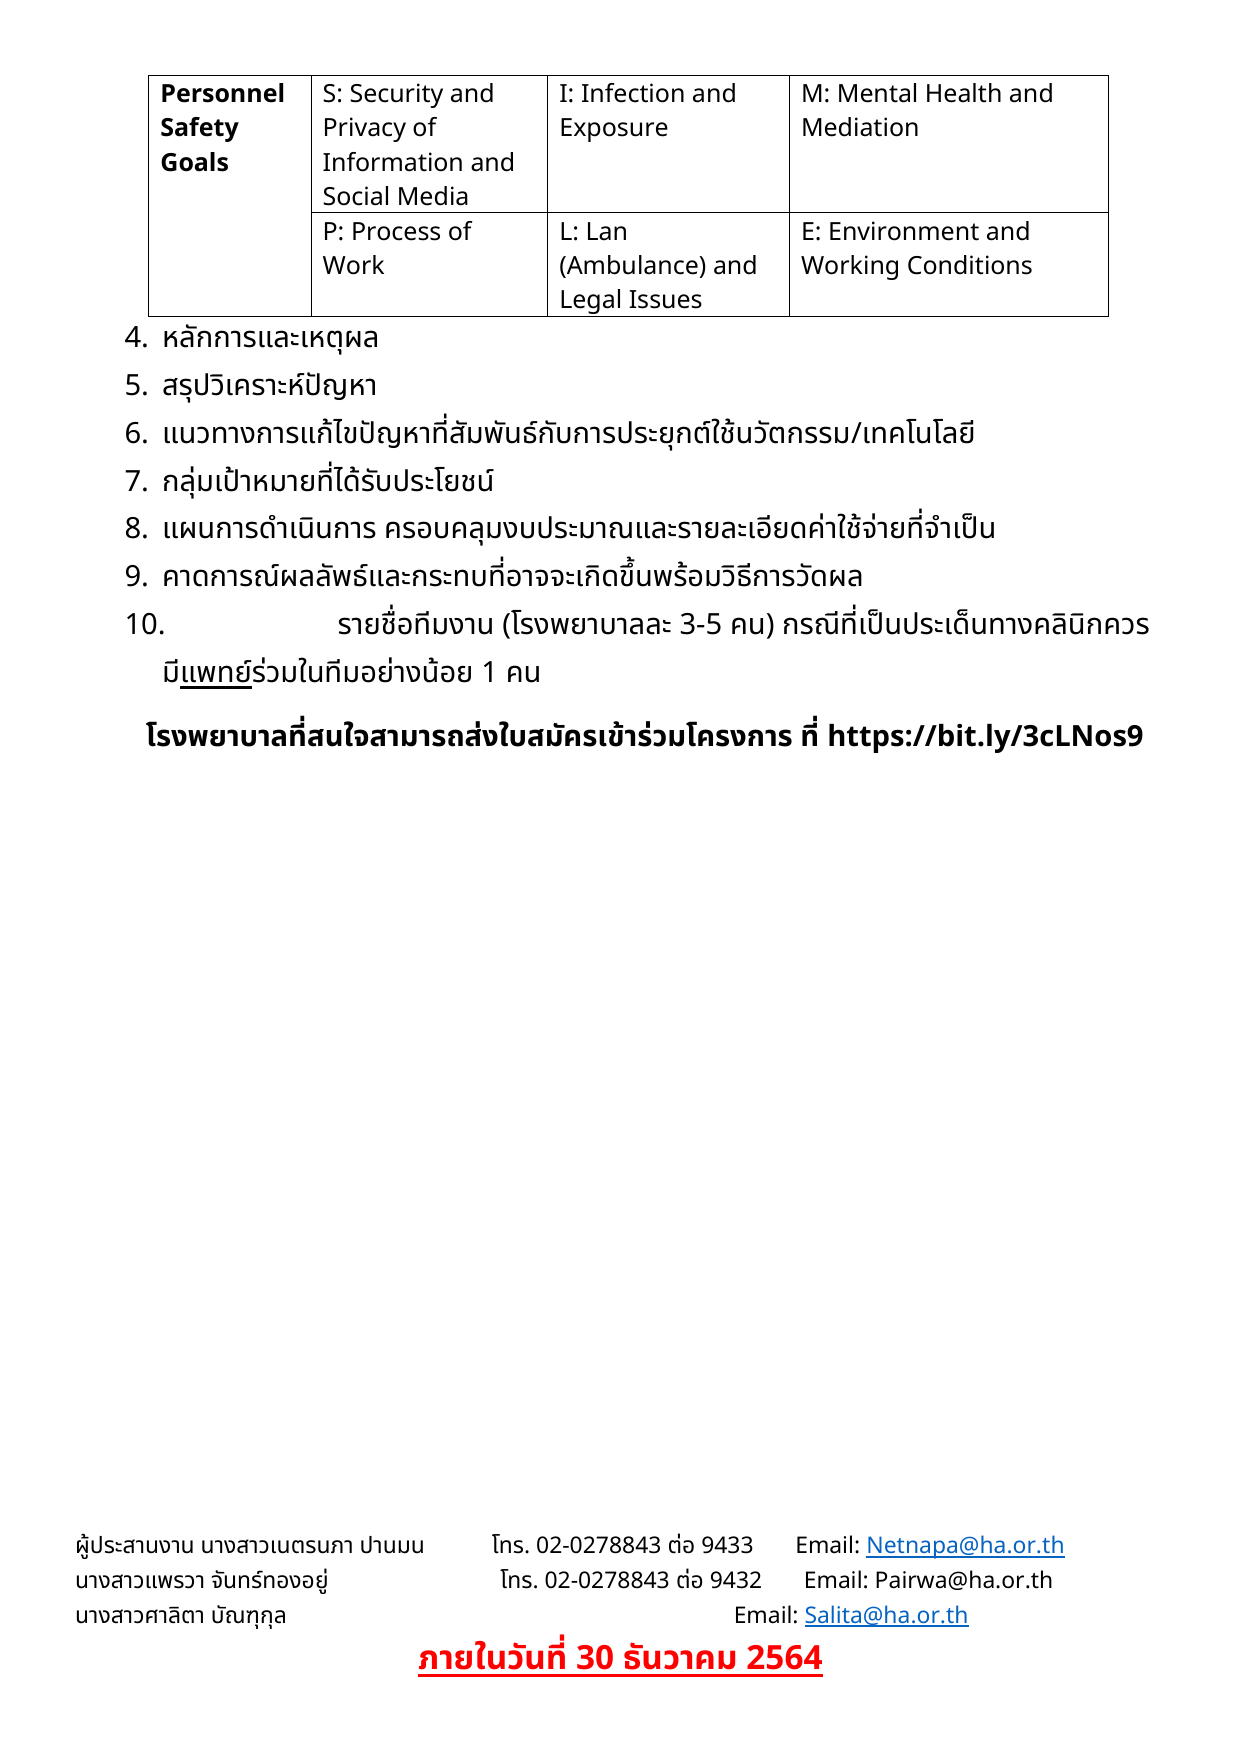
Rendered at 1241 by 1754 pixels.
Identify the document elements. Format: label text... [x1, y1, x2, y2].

list รายชื่อทีมงาน (โรงพยาบาลละ 3-5 คน) กรณีที่เป็นประเด็นทางคลินิกควรมีแพทย์ร่วมในทีมอย่างน้อย 1 คน [124, 603, 1165, 695]
table_cell Personnel Safety Goals [149, 76, 311, 316]
list สรุปวิเคราะห์ปัญหา [124, 364, 1165, 409]
list แนวทางการแก้ไขปัญหาที่สัมพันธ์กับการประยุกต์ใช้นวัตกรรม/เทคโนโลยี [124, 412, 1165, 456]
list แผนการดำเนินการ ครอบคลุมงบประมาณและรายละเอียดค่าใช้จ่ายที่จำเป็น [124, 508, 1165, 552]
list คาดการณ์ผลลัพธ์และกระทบที่อาจจะเกิดขึ้นพร้อมวิธีการวัดผล [124, 556, 1165, 600]
table_cell I: Infection and Exposure [548, 76, 789, 212]
text โรงพยาบาลที่สนใจสามารถส่งใบสมัครเข้าร่วมโครงการ ที่ https://bit.ly/3cLNos9 [124, 716, 1165, 760]
table_cell L: Lan (Ambulance) and Legal Issues [548, 213, 789, 316]
list กลุ่มเป้าหมายที่ได้รับประโยชน์ [124, 460, 1165, 504]
table_cell E: Environment and Working Conditions [790, 213, 1108, 316]
list หลักการและเหตุผล [124, 317, 1165, 361]
table_cell S: Security and Privacy of Information and Social Media [312, 76, 547, 212]
table_cell P: Process of Work [312, 213, 547, 316]
table_cell M: Mental Health and Mediation [790, 76, 1108, 212]
